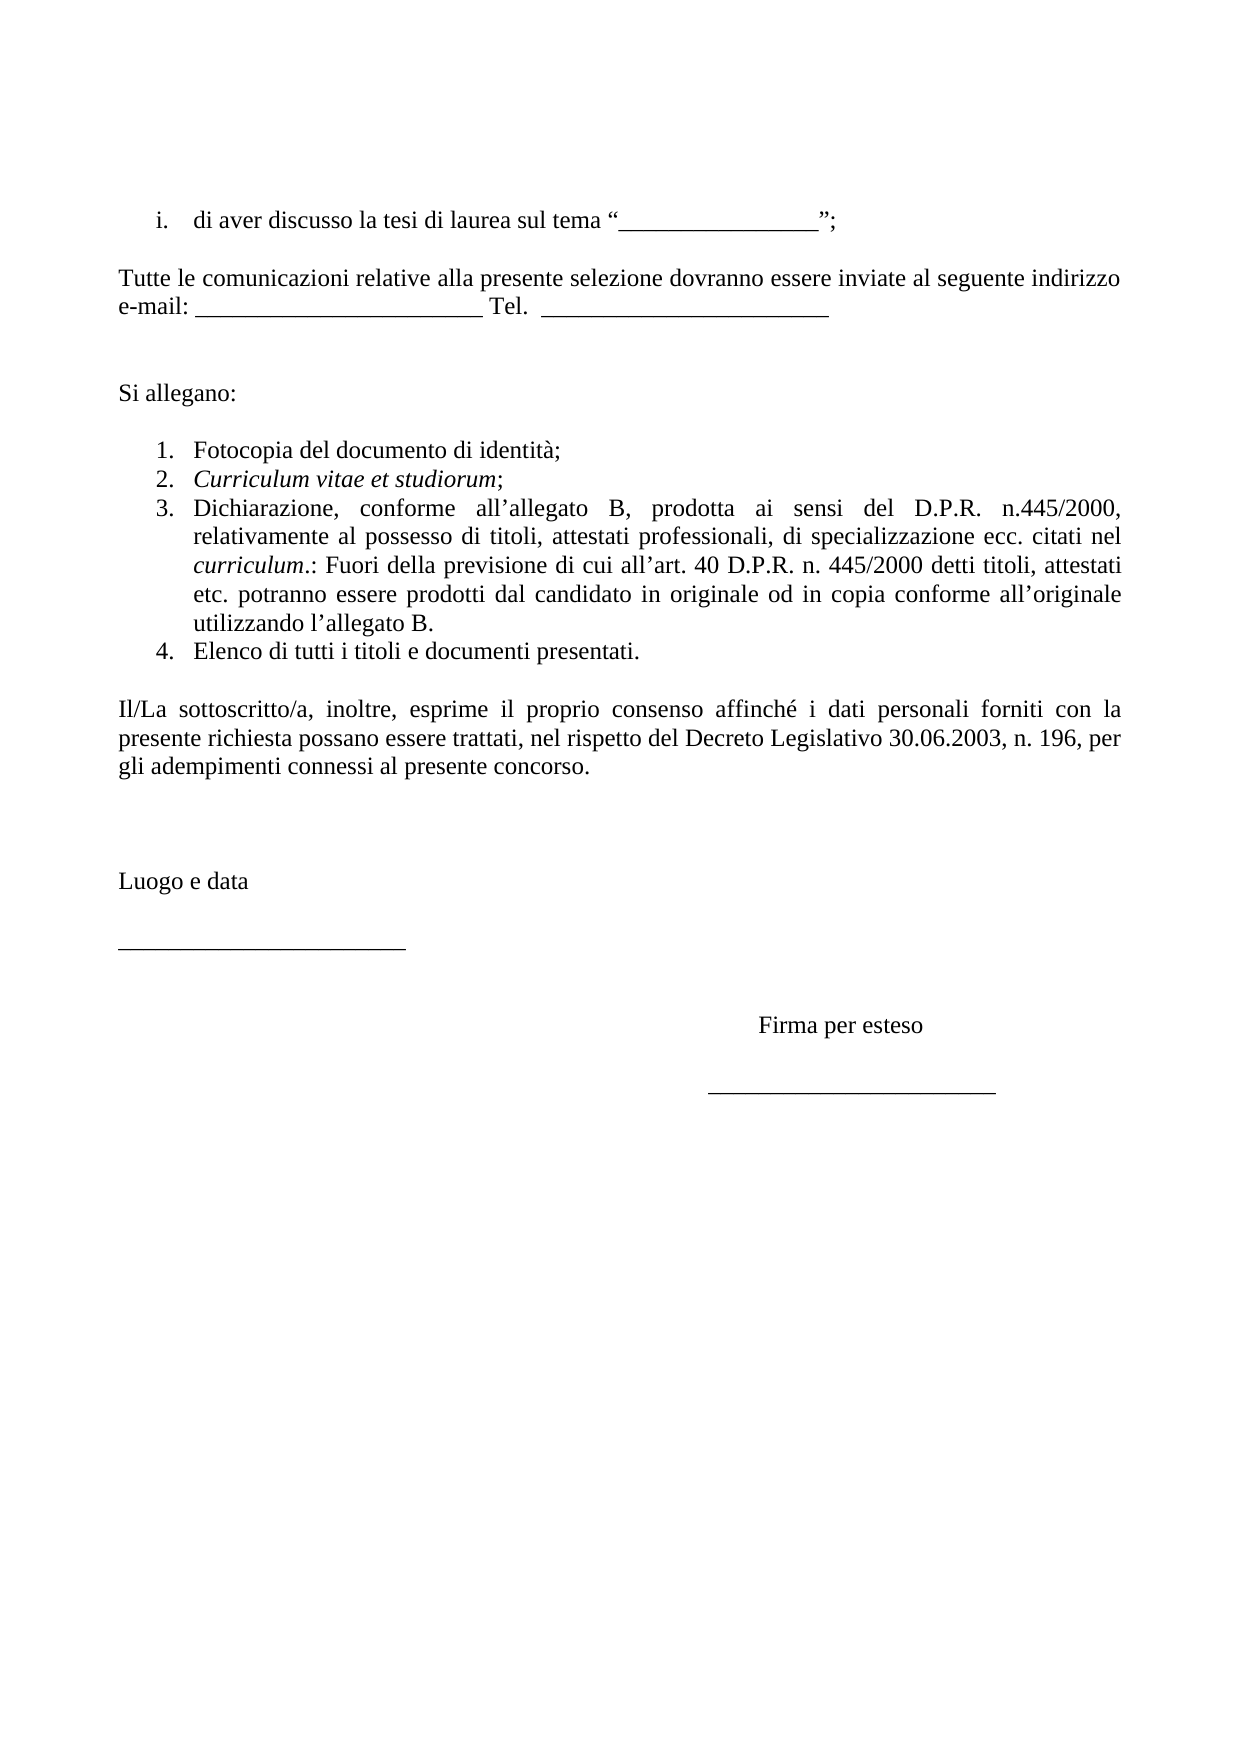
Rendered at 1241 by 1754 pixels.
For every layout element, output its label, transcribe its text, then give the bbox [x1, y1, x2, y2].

text Luogo e data [118, 866, 1123, 895]
text Tutte le comunicazioni relative alla presente selezione dovranno essere inviate al seguente indirizzo e-mail: _______________________ Tel. _______________________ [118, 263, 1122, 320]
list Elenco di tutti i titoli e documenti presentati. [156, 636, 1123, 665]
list Curriculum vitae et studiorum; [156, 464, 1123, 493]
list Fotocopia del documento di identità; [156, 435, 1123, 464]
list di aver discusso la tesi di laurea sul tema “________________”; [156, 205, 1122, 234]
text Si allegano: [118, 378, 1123, 406]
text _______________________ [118, 1068, 1123, 1096]
text Il/La sottoscritto/a, inoltre, esprime il proprio consenso affinché i dati personali forniti con la presente richiesta possano essere trattati, nel rispetto del Decreto Legislativo 30.06.2003, n. 196, per gli adempimenti connessi al presente concorso. [118, 694, 1122, 780]
list Dichiarazione, conforme all’allegato B, prodotta ai sensi del D.P.R. n.445/2000, relativamente al possesso di titoli, attestati professionali, di specializzazione ecc. citati nel curriculum.: Fuori della previsione di cui all’art. 40 D.P.R. n. 445/2000 detti titoli, attestati etc. potranno essere prodotti dal candidato in originale od in copia conforme all’originale utilizzando l’allegato B. [156, 493, 1123, 636]
text Firma per esteso [118, 1010, 1123, 1039]
text _______________________ [118, 924, 1123, 953]
